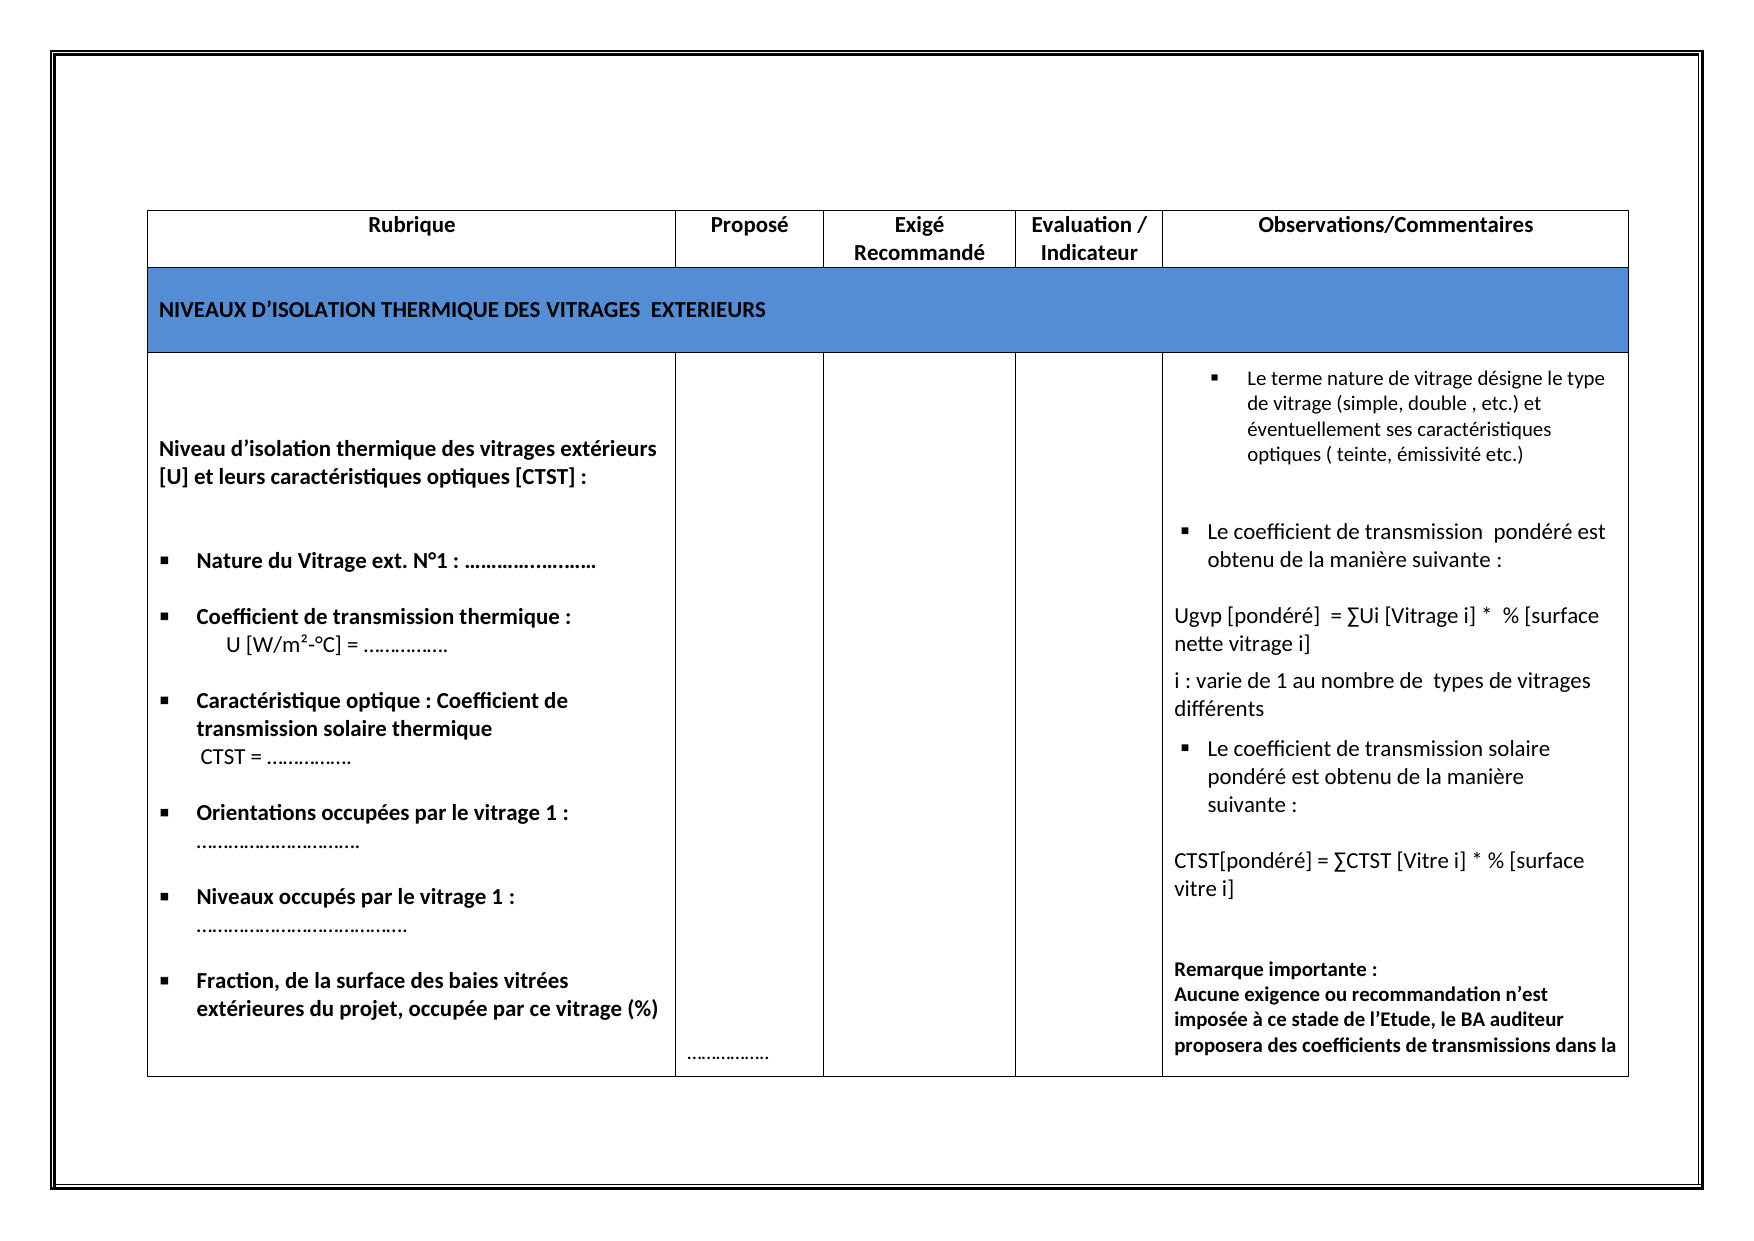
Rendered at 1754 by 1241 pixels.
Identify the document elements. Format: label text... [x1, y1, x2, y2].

table_cell [824, 353, 1015, 1076]
table_header Evaluation / Indicateur [1016, 211, 1162, 267]
table_header Proposé [676, 211, 823, 267]
table_cell Niveau d’isolation thermique des vitrages extérieurs [U] et leurs caractéristiques optiques [CTST] : Nature du Vitrage ext. N°1 : …………..….…… Coefficient de transmission thermique : U [W/m²-°C] = ……………. Caractéristique optique : Coefficient de transmission solaire thermique CTST = ……………. Orientations occupées par le vitrage 1 : …………………………. Niveaux occupés par le vitrage 1 : …………………………………. Fraction, de la surface des baies vitrées extérieures du projet, occupée par ce vitrage (%) [148, 353, 675, 1076]
table_header Exigé Recommandé [824, 211, 1015, 267]
table_header Observations/Commentaires [1163, 211, 1628, 267]
table_cell …………….. [676, 353, 823, 1076]
table_header Rubrique [148, 211, 675, 267]
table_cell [1163, 353, 1628, 1076]
table_cell [1016, 353, 1162, 1076]
table_cell Niveaux d’isolation thermique des vitrages EXTERIEURS [148, 268, 1628, 352]
